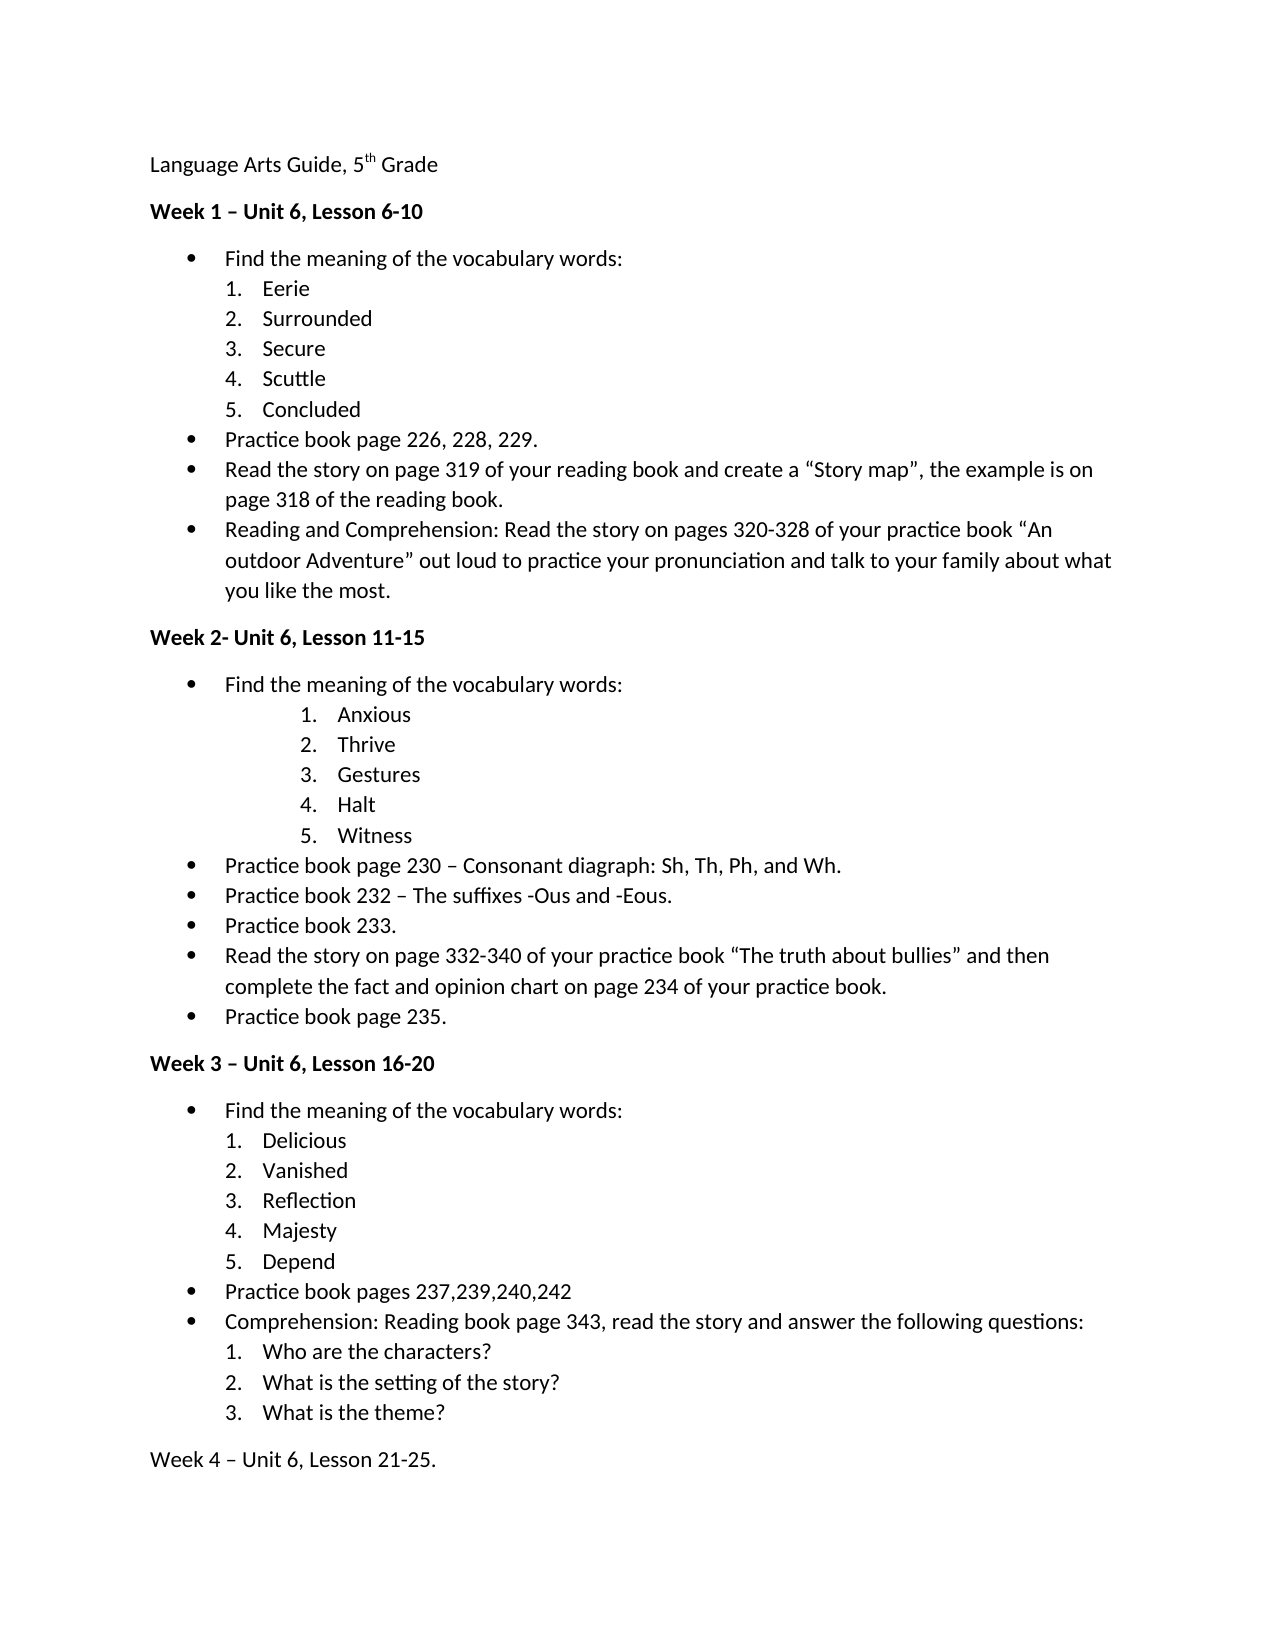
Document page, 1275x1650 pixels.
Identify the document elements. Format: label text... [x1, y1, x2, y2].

list Read the story on page 332-340 of your practice book “The truth about bullies” and then complete the fact and opinion chart on page 234 of your practice book. [187, 942, 1125, 1000]
list Vanished [225, 1156, 1125, 1184]
list Scuttle [225, 364, 1125, 393]
list Eerie [225, 274, 1125, 302]
list What is the setting of the story? [225, 1368, 1125, 1396]
text Language Arts Guide, 5th Grade [150, 150, 1125, 178]
list Practice book 232 – The suffixes -Ous and -Eous. [187, 881, 1125, 909]
list Halt [300, 791, 1125, 819]
list Thrive [300, 730, 1125, 758]
list Witness [300, 821, 1125, 849]
list Reading and Comprehension: Read the story on pages 320-328 of your practice book “An outdoor Adventure” out loud to practice your pronunciation and talk to your family about what you like the most. [187, 516, 1125, 604]
text Week 4 – Unit 6, Lesson 21-25. [150, 1445, 1125, 1473]
list What is the theme? [225, 1398, 1125, 1426]
list Practice book pages 237,239,240,242 [187, 1277, 1125, 1305]
text Week 3 – Unit 6, Lesson 16-20 [150, 1049, 1125, 1077]
list Depend [225, 1247, 1125, 1275]
list Practice book page 235. [187, 1002, 1125, 1030]
list Concluded [225, 395, 1125, 423]
list Anxious [300, 700, 1125, 728]
list Delicious [225, 1126, 1125, 1154]
list Find the meaning of the vocabulary words: [187, 670, 1125, 698]
list Practice book page 230 – Consonant diagraph: Sh, Th, Ph, and Wh. [187, 851, 1125, 879]
list Reflection [225, 1186, 1125, 1214]
list Find the meaning of the vocabulary words: [187, 1096, 1125, 1124]
list Comprehension: Reading book page 343, read the story and answer the following questions: [187, 1307, 1125, 1335]
list Secure [225, 334, 1125, 362]
list Find the meaning of the vocabulary words: [187, 244, 1125, 272]
text Week 2- Unit 6, Lesson 11-15 [150, 623, 1125, 651]
list Practice book 233. [187, 911, 1125, 939]
text Week 1 – Unit 6, Lesson 6-10 [150, 197, 1125, 225]
list Who are the characters? [225, 1337, 1125, 1366]
list Read the story on page 319 of your reading book and create a “Story map”, the example is on page 318 of the reading book. [187, 455, 1125, 513]
list Gestures [300, 760, 1125, 788]
list Practice book page 226, 228, 229. [187, 425, 1125, 453]
list Surrounded [225, 304, 1125, 332]
list Majesty [225, 1217, 1125, 1245]
